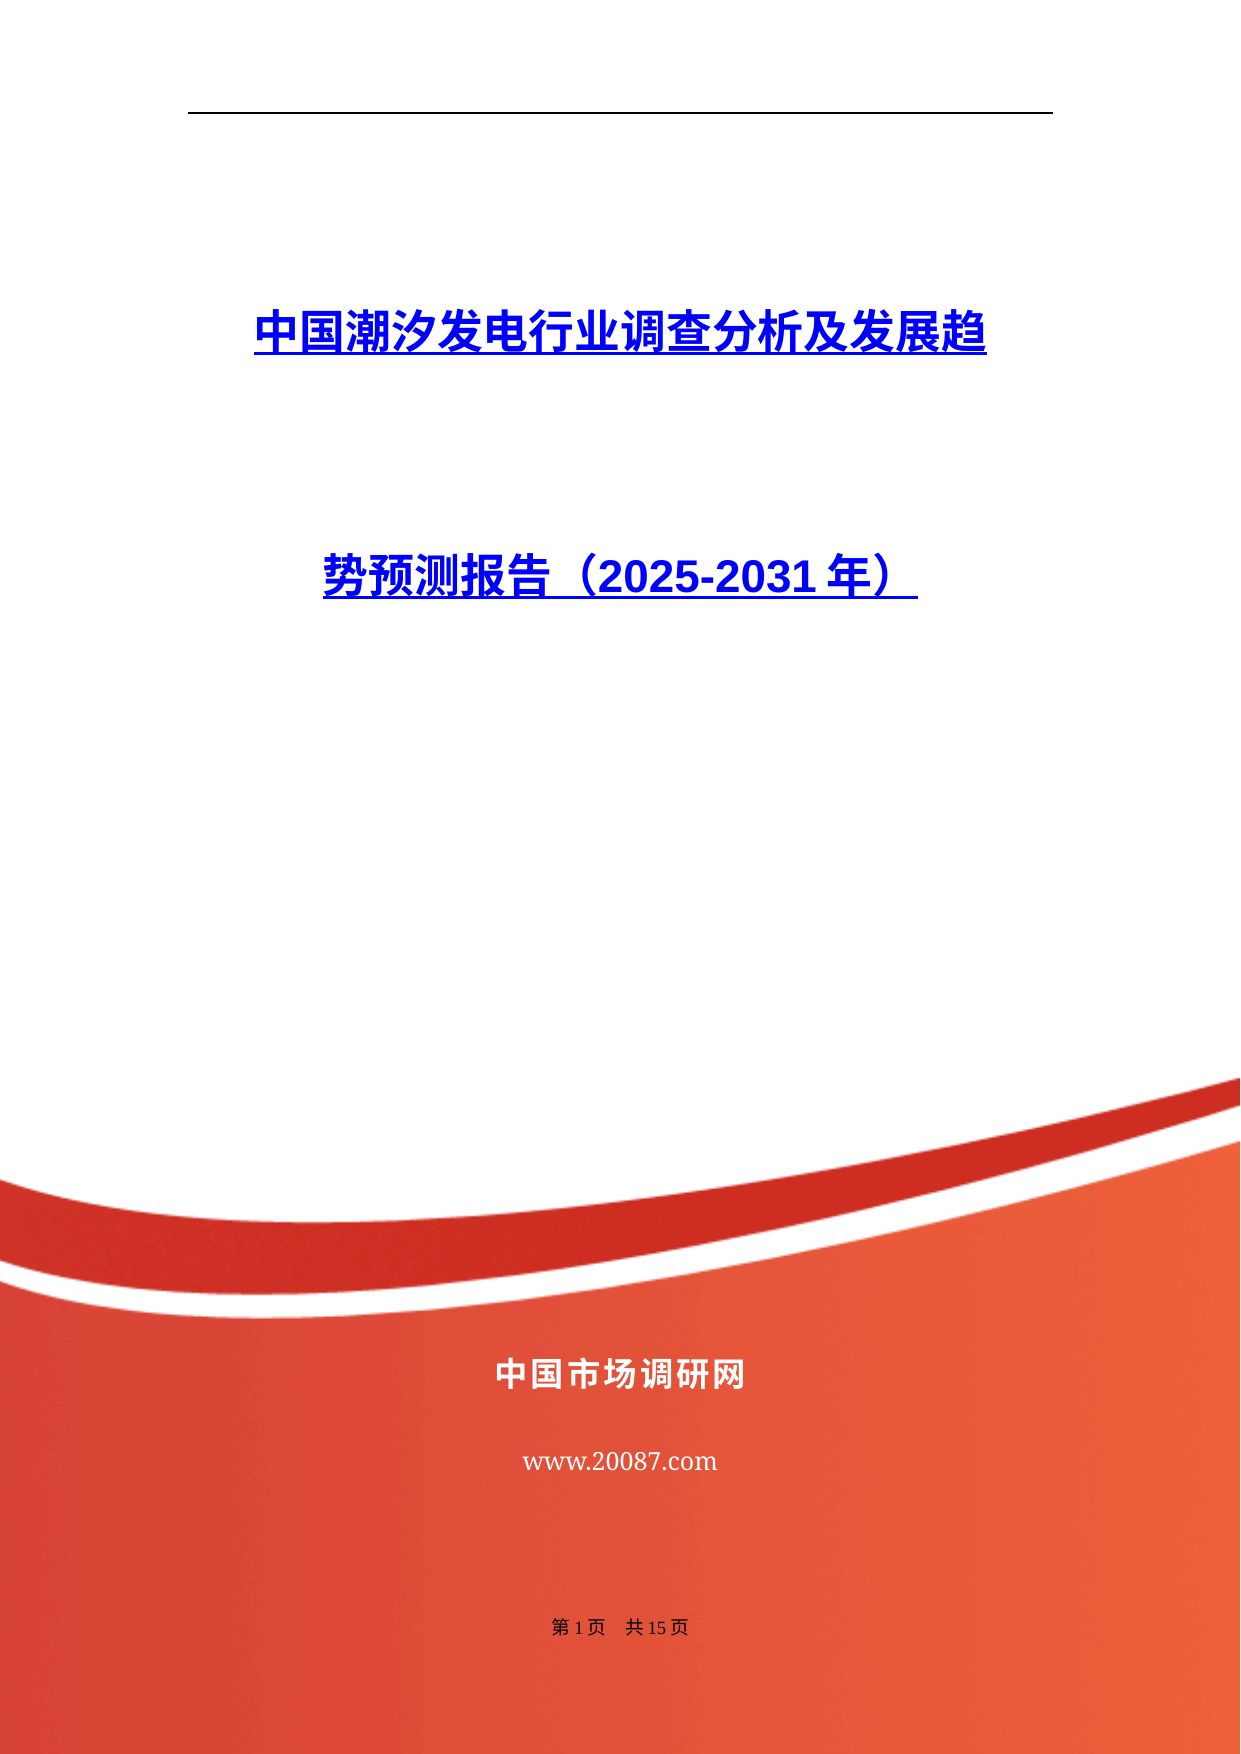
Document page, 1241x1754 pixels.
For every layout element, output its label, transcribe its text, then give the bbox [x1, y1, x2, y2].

table_header 中国潮汐发电行业调查分析及发展趋势预测报告（2025-2031年） [188, 207, 1053, 773]
picture [0, 1006, 1241, 1754]
subtitle 中国市场调研网 [187, 1339, 1053, 1404]
text www.20087.com [187, 1428, 1053, 1493]
